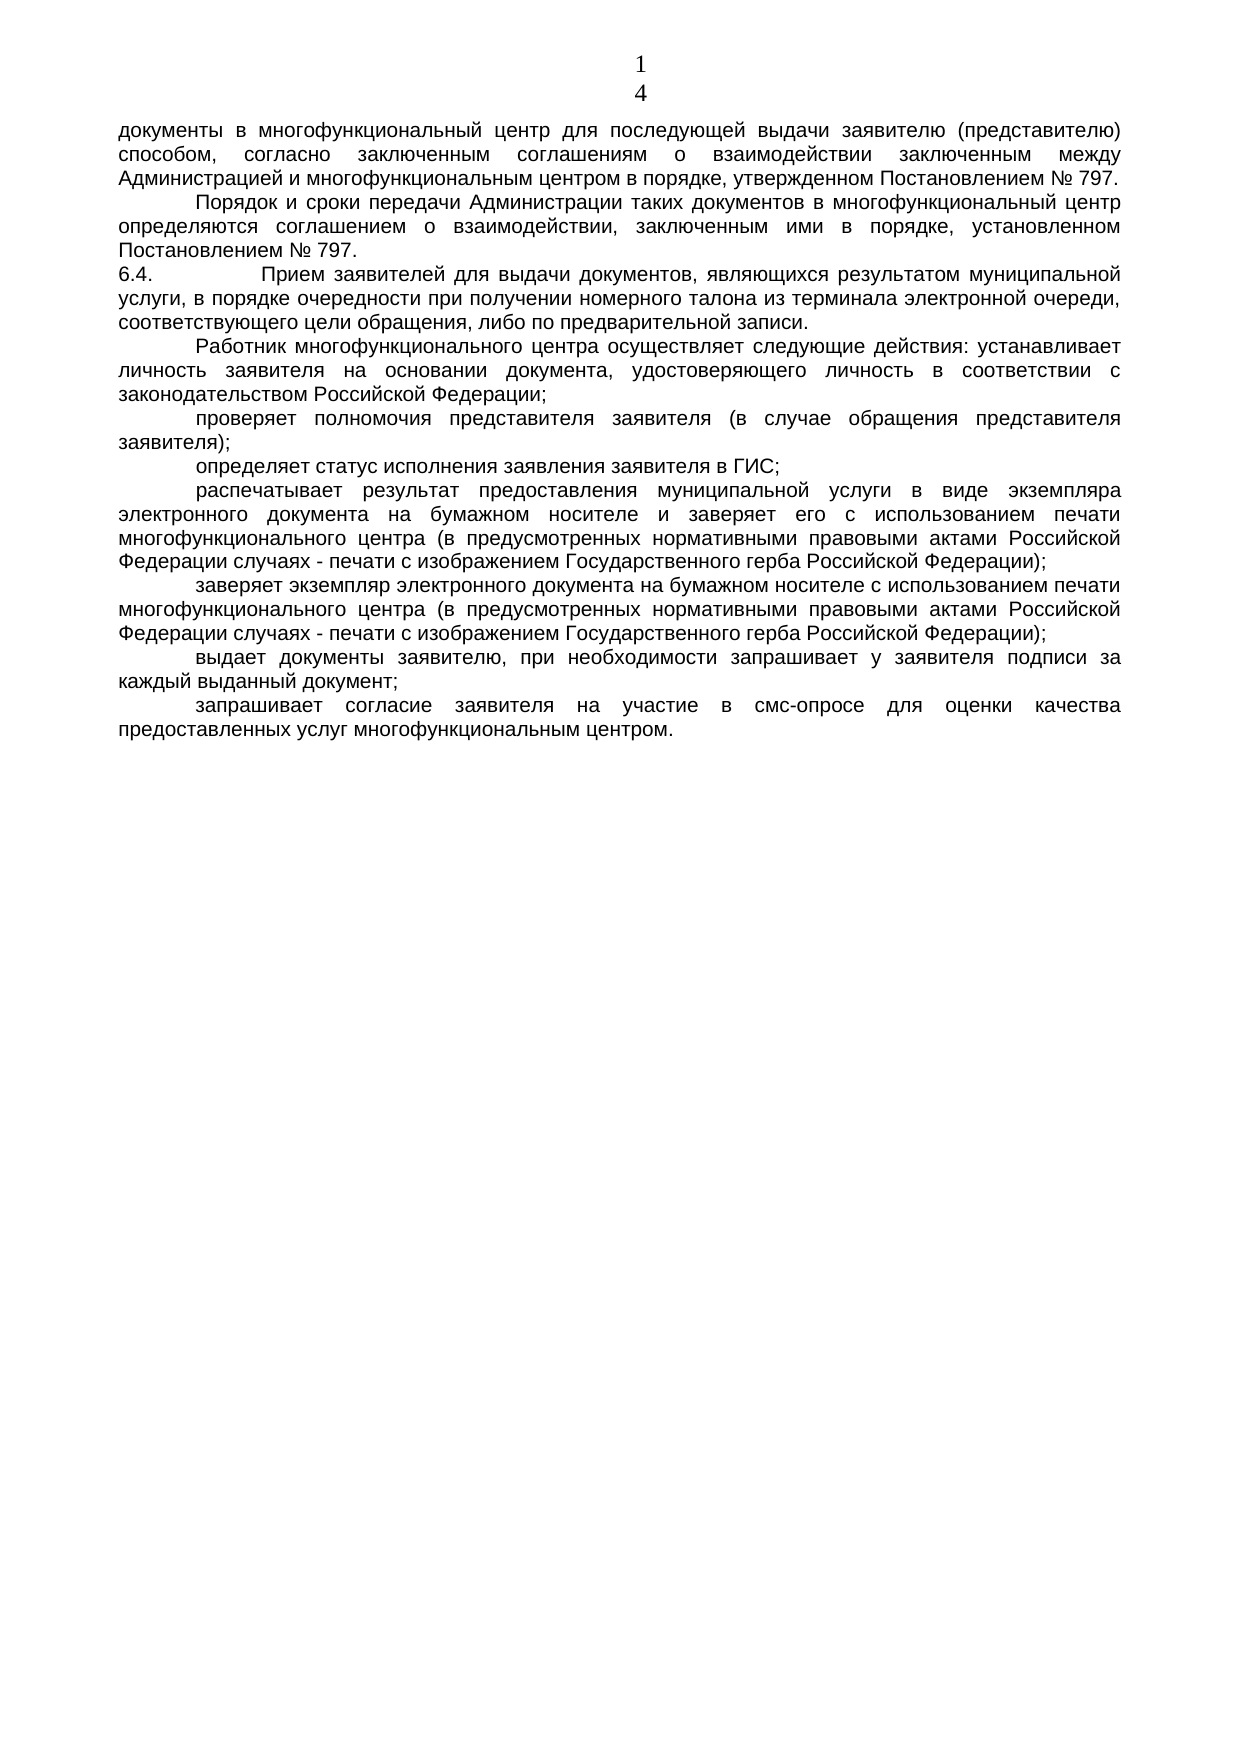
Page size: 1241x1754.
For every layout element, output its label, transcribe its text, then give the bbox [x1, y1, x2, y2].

text выдает документы заявителю, при необходимости запрашивает у заявителя подписи за каждый выданный документ; [118, 645, 1122, 693]
text заверяет экземпляр электронного документа на бумажном носителе с использованием печати многофункционального центра (в предусмотренных нормативными правовыми актами Российской Федерации случаях - печати с изображением Государственного герба Российской Федерации); [118, 573, 1122, 645]
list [118, 118, 1122, 190]
text распечатывает результат предоставления муниципальной услуги в виде экземпляра электронного документа на бумажном носителе и заверяет его с использованием печати многофункционального центра (в предусмотренных нормативными правовыми актами Российской Федерации случаях - печати с изображением Государственного герба Российской Федерации); [118, 477, 1122, 573]
text Работник многофункционального центра осуществляет следующие действия: устанавливает личность заявителя на основании документа, удостоверяющего личность в соответствии с законодательством Российской Федерации; [118, 334, 1122, 406]
text определяет статус исполнения заявления заявителя в ГИС; [118, 453, 1122, 477]
list Прием заявителей для выдачи документов, являющихся результатом муниципальной услуги, в порядке очередности при получении номерного талона из терминала электронной очереди, соответствующего цели обращения, либо по предварительной записи. [118, 262, 1122, 334]
text Порядок и сроки передачи Администрации таких документов в многофункциональный центр определяются соглашением о взаимодействии, заключенным ими в порядке, установленном Постановлением № 797. [118, 190, 1122, 262]
text проверяет полномочия представителя заявителя (в случае обращения представителя заявителя); [118, 406, 1122, 453]
text запрашивает согласие заявителя на участие в смс-опросе для оценки качества предоставленных услуг многофункциональным центром. [118, 693, 1122, 741]
